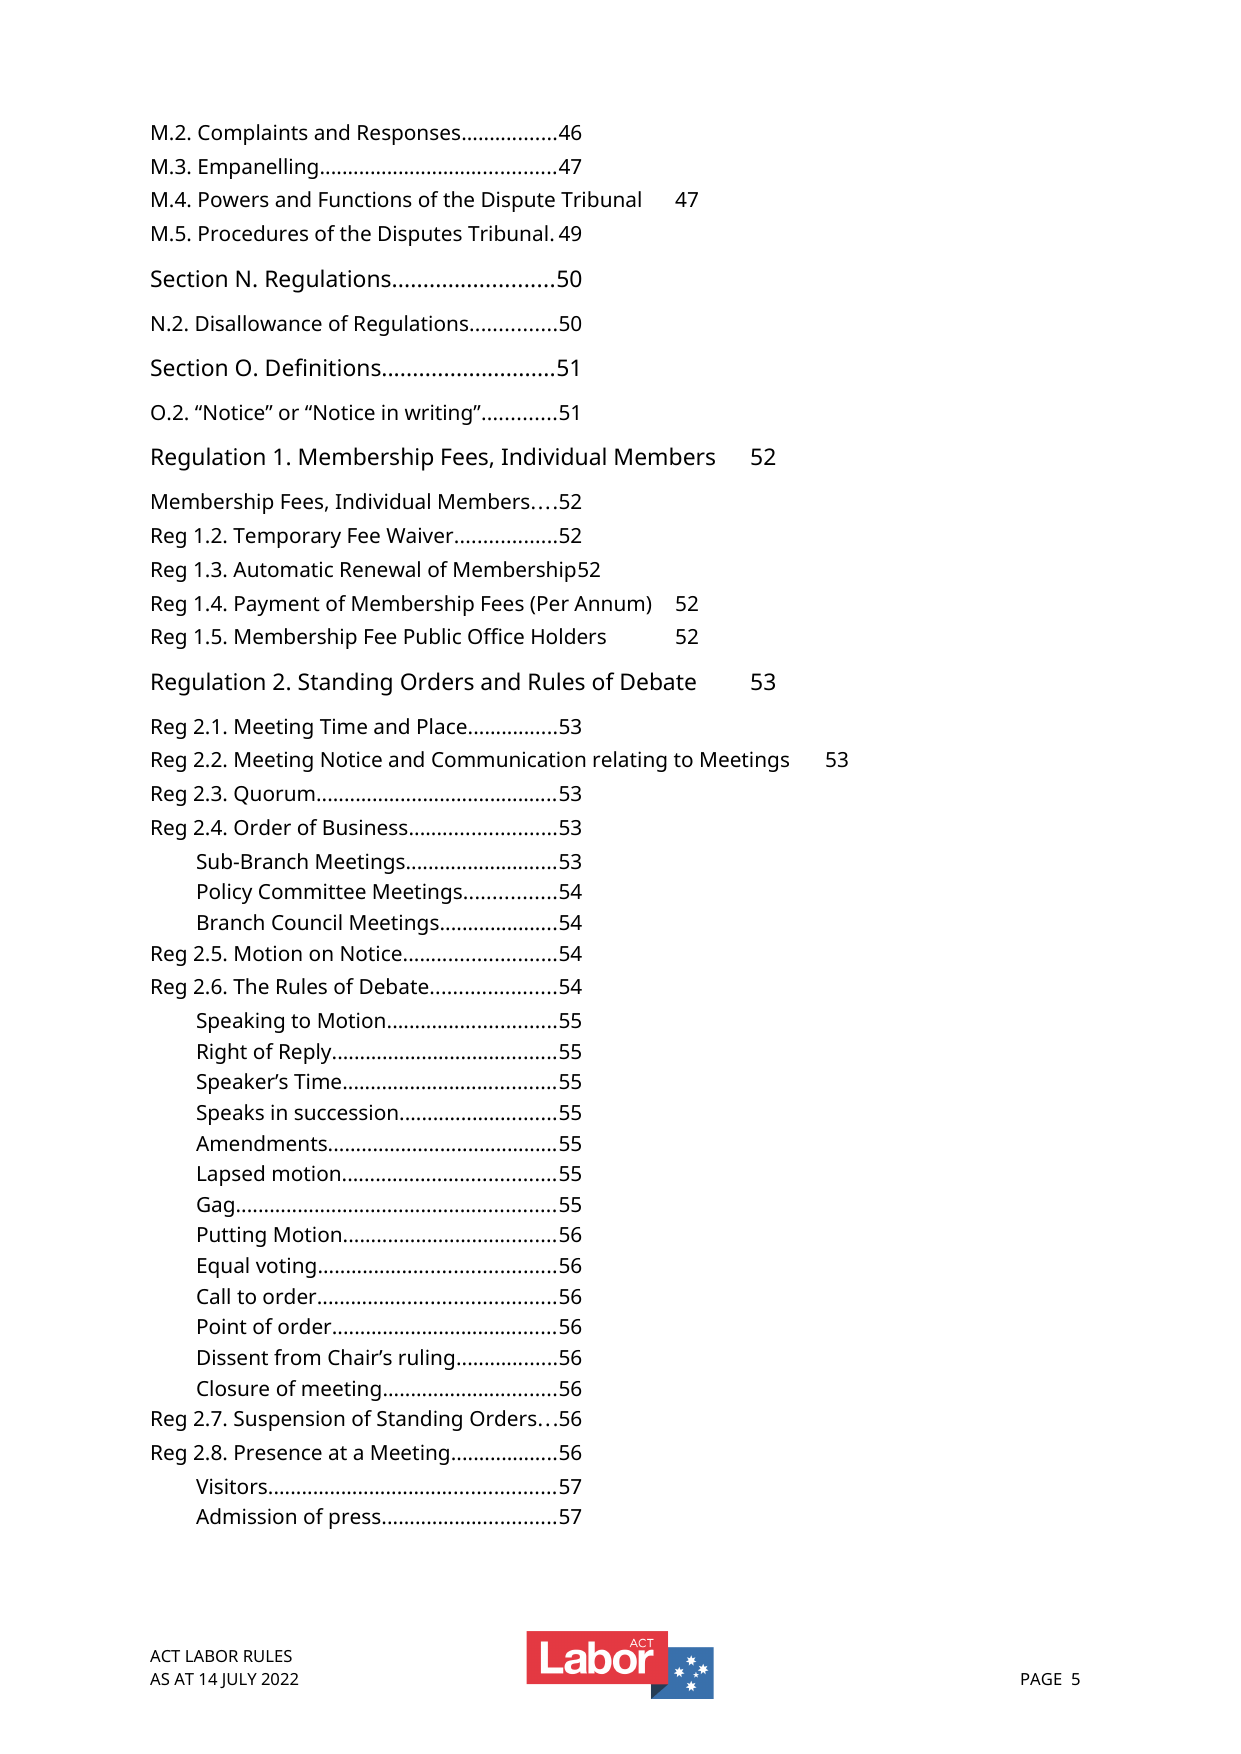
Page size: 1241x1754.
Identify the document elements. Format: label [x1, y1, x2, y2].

picture [526, 1631, 714, 1699]
